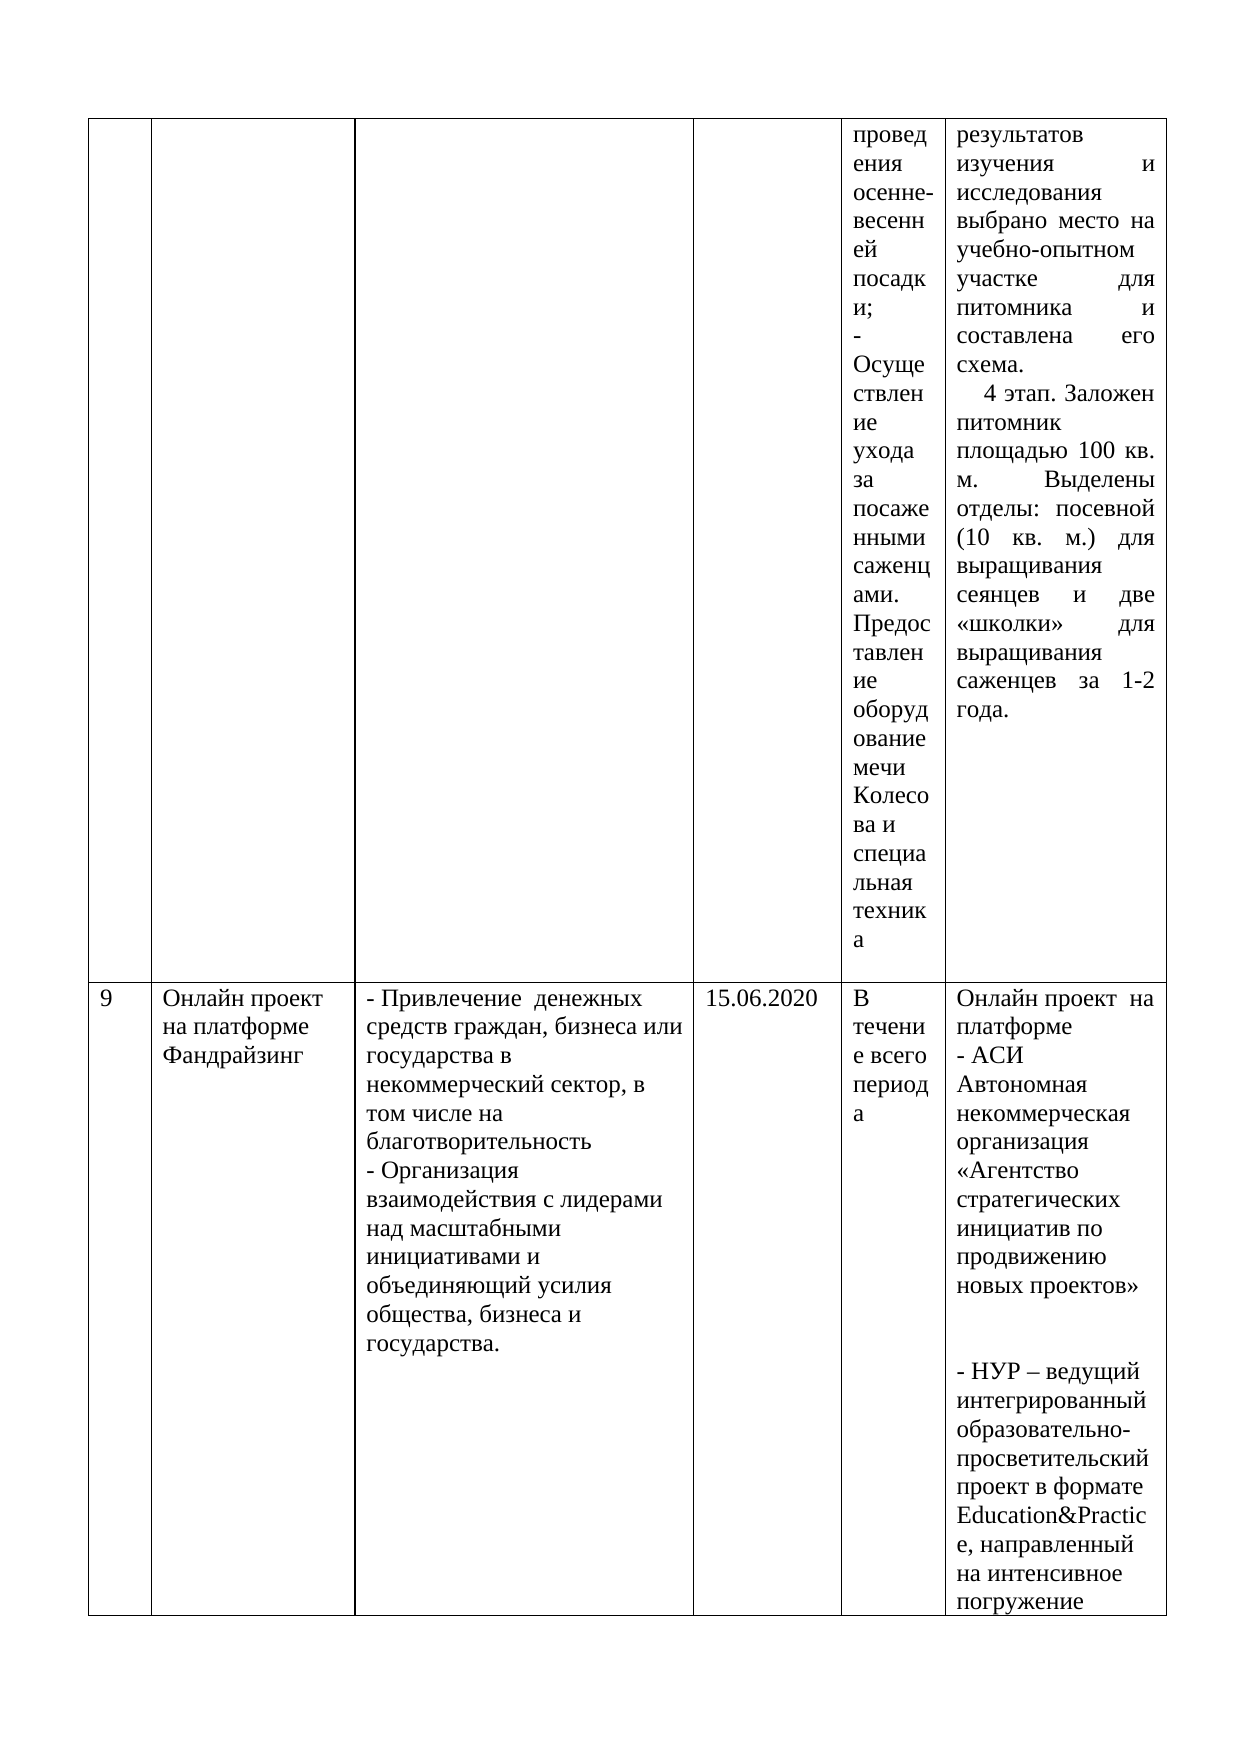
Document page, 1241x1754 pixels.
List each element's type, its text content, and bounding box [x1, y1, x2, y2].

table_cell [946, 983, 1166, 1615]
table_cell 8 [89, 119, 151, 982]
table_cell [356, 983, 693, 1615]
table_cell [842, 983, 945, 1615]
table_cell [152, 119, 354, 982]
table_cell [356, 119, 693, 982]
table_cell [152, 983, 354, 1615]
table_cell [946, 119, 1166, 982]
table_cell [842, 119, 945, 982]
table_cell 15.06.2020 [694, 983, 841, 1615]
table_cell 9 [89, 983, 151, 1615]
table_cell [694, 119, 841, 982]
